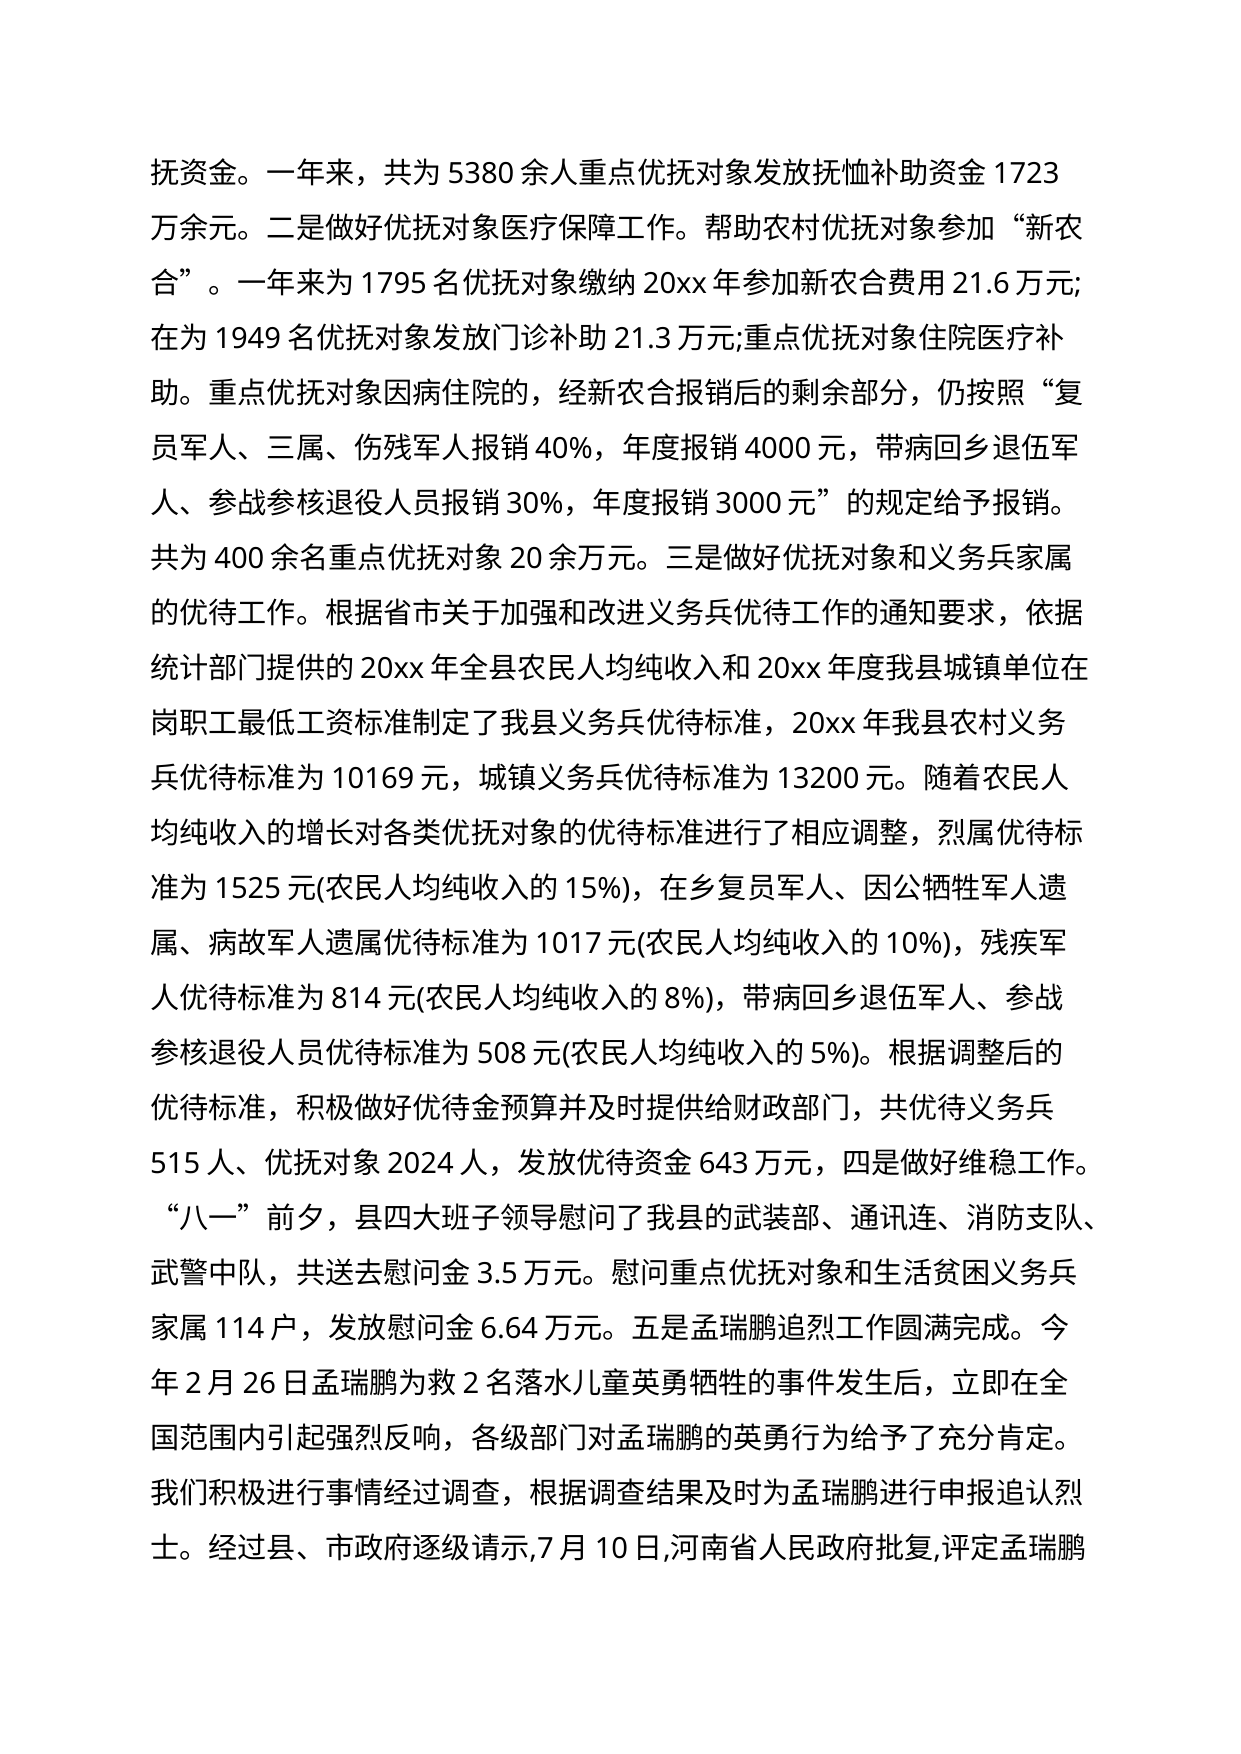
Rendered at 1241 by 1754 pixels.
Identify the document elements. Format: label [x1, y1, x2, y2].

text [150, 150, 1090, 1567]
